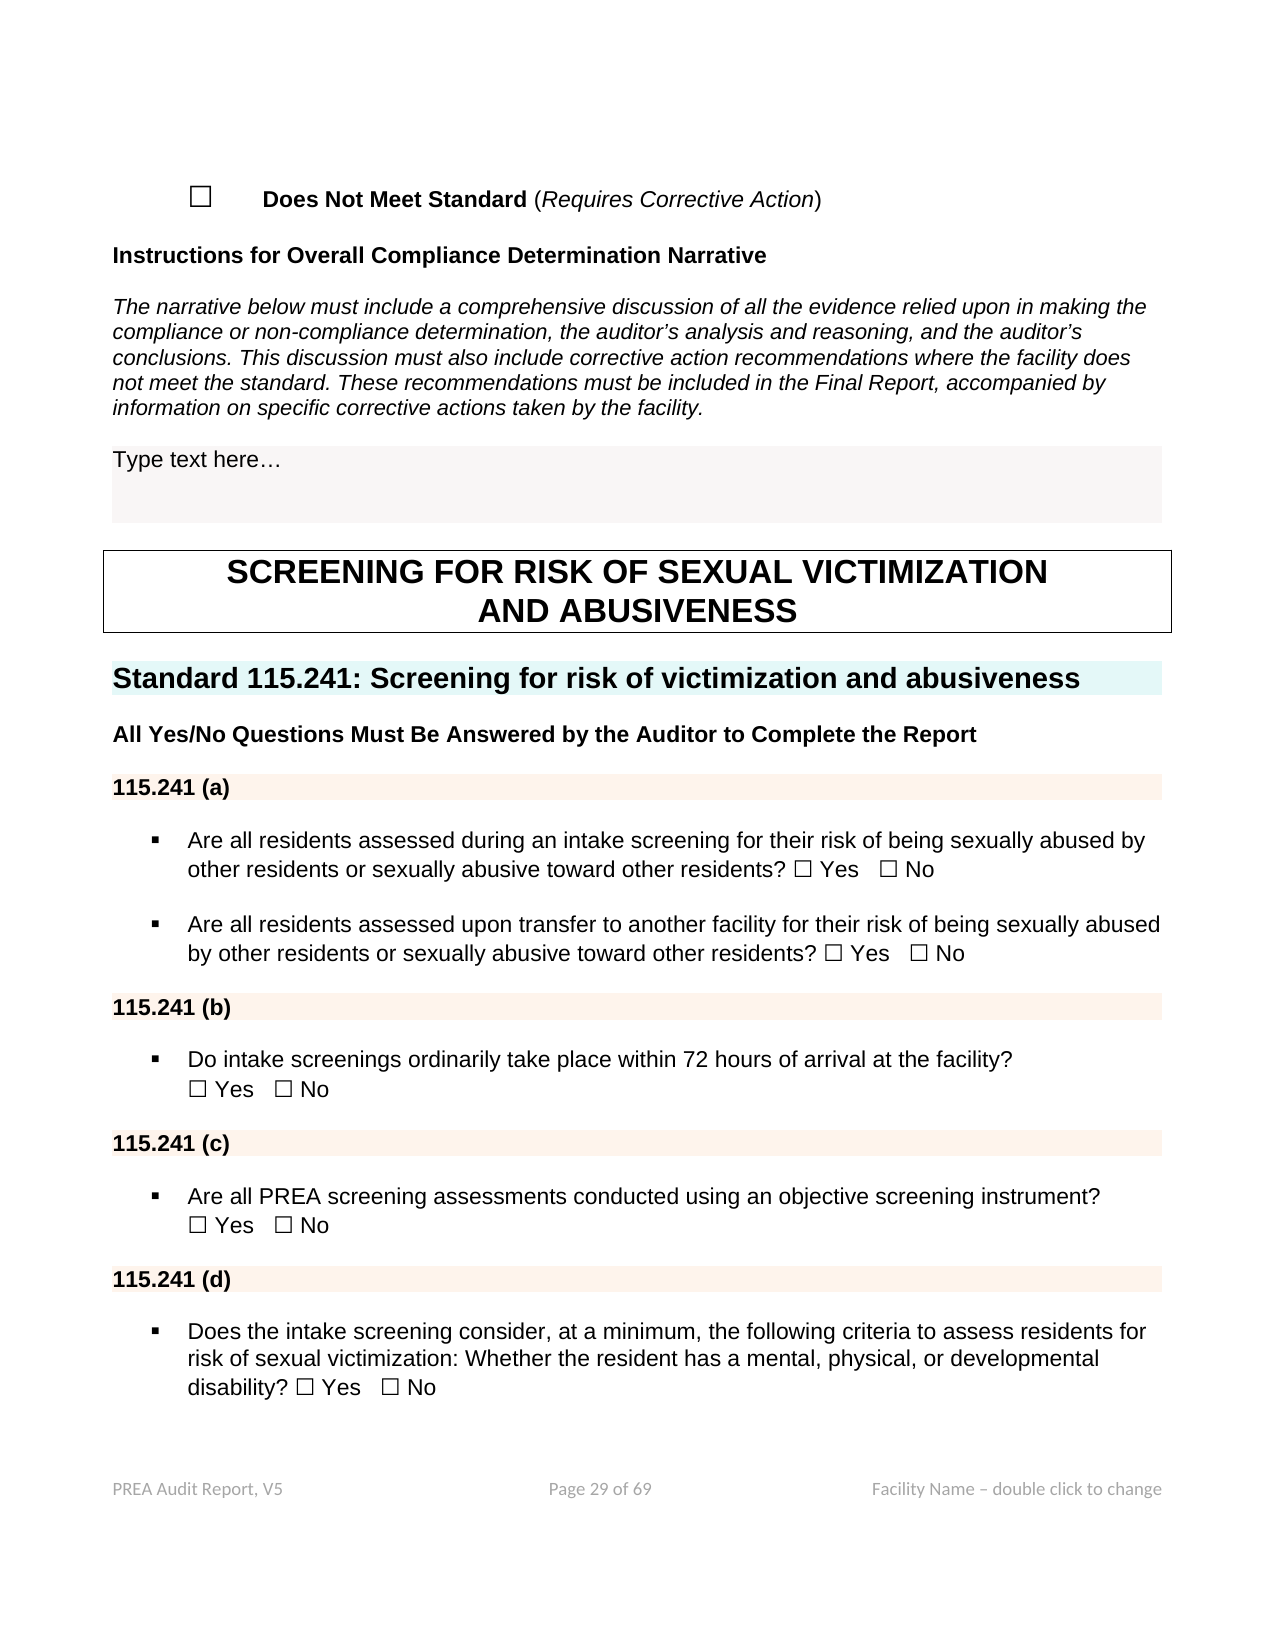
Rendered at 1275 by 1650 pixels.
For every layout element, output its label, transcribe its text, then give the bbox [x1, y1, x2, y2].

text Instructions for Overall Compliance Determination Narrative [112, 242, 1162, 269]
text Type text here… [112, 446, 1162, 473]
list Do intake screenings ordinarily take place within 72 hours of arrival at the facility? Yes No [150, 1046, 1162, 1104]
list Does the intake screening consider, at a minimum, the following criteria to assess residents for risk of sexual victimization: Whether the resident has a mental, physical, or developmental disability? Yes No [150, 1318, 1162, 1402]
text The narrative below must include a comprehensive discussion of all the evidence relied upon in making the compliance or non-compliance determination, the auditor’s analysis and reasoning, and the auditor’s conclusions. This discussion must also include corrective action recommendations where the facility does not meet the standard. These recommendations must be included in the Final Report, accompanied by information on specific corrective actions taken by the facility. [112, 294, 1162, 420]
text SCREENING FOR RISK OF SEXUAL VICTIMIZATION AND ABUSIVENESS [104, 551, 1171, 632]
text Does Not Meet Standard (Requires Corrective Action) [187, 176, 1162, 216]
list Are all residents assessed upon transfer to another facility for their risk of being sexually abused by other residents or sexually abusive toward other residents? Yes No [150, 911, 1162, 968]
text 115.241 (a) [112, 774, 1162, 800]
text 115.241 (c) [112, 1130, 1162, 1156]
text 115.241 (d) [112, 1266, 1162, 1292]
text 115.241 (b) [112, 993, 1162, 1020]
text Standard 115.241: Screening for risk of victimization and abusiveness [112, 661, 1162, 695]
text All Yes/No Questions Must Be Answered by the Auditor to Complete the Report [112, 721, 1162, 748]
list Are all residents assessed during an intake screening for their risk of being sexually abused by other residents or sexually abusive toward other residents? Yes No [150, 827, 1162, 884]
list Are all PREA screening assessments conducted using an objective screening instrument? Yes No [150, 1183, 1162, 1240]
